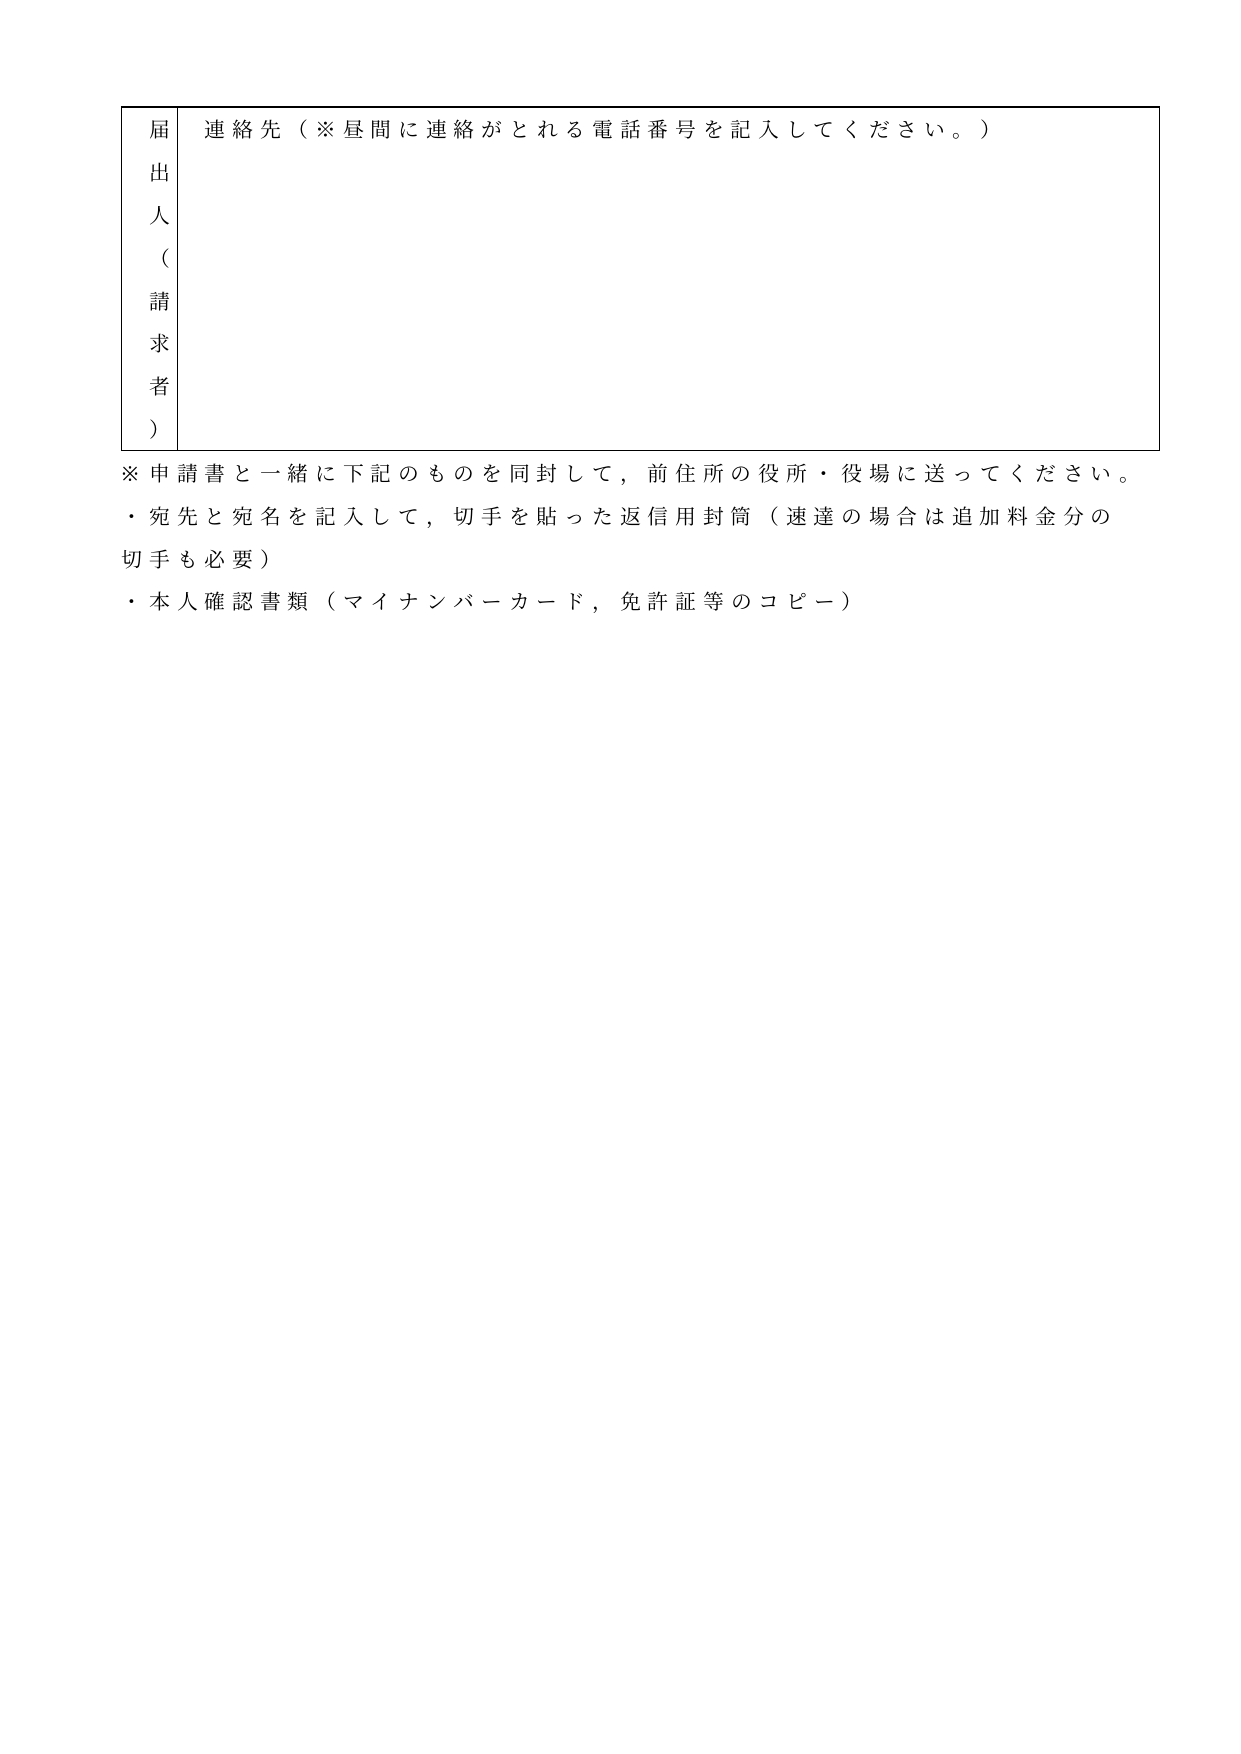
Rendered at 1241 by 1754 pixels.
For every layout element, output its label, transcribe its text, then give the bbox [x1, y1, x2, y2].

table_cell 連絡先（※昼間に連絡がとれる電話番号を記入してください。） [178, 108, 1159, 450]
text ・宛先と宛名を記入して，切手を貼った返信用封筒（速達の場合は追加料金分の切手も必要） [121, 494, 1119, 579]
text ・本人確認書類（マイナンバーカード，免許証等のコピー） [121, 579, 1119, 622]
text ※申請書と一緒に下記のものを同封して，前住所の役所・役場に送ってください。 [121, 451, 1119, 494]
